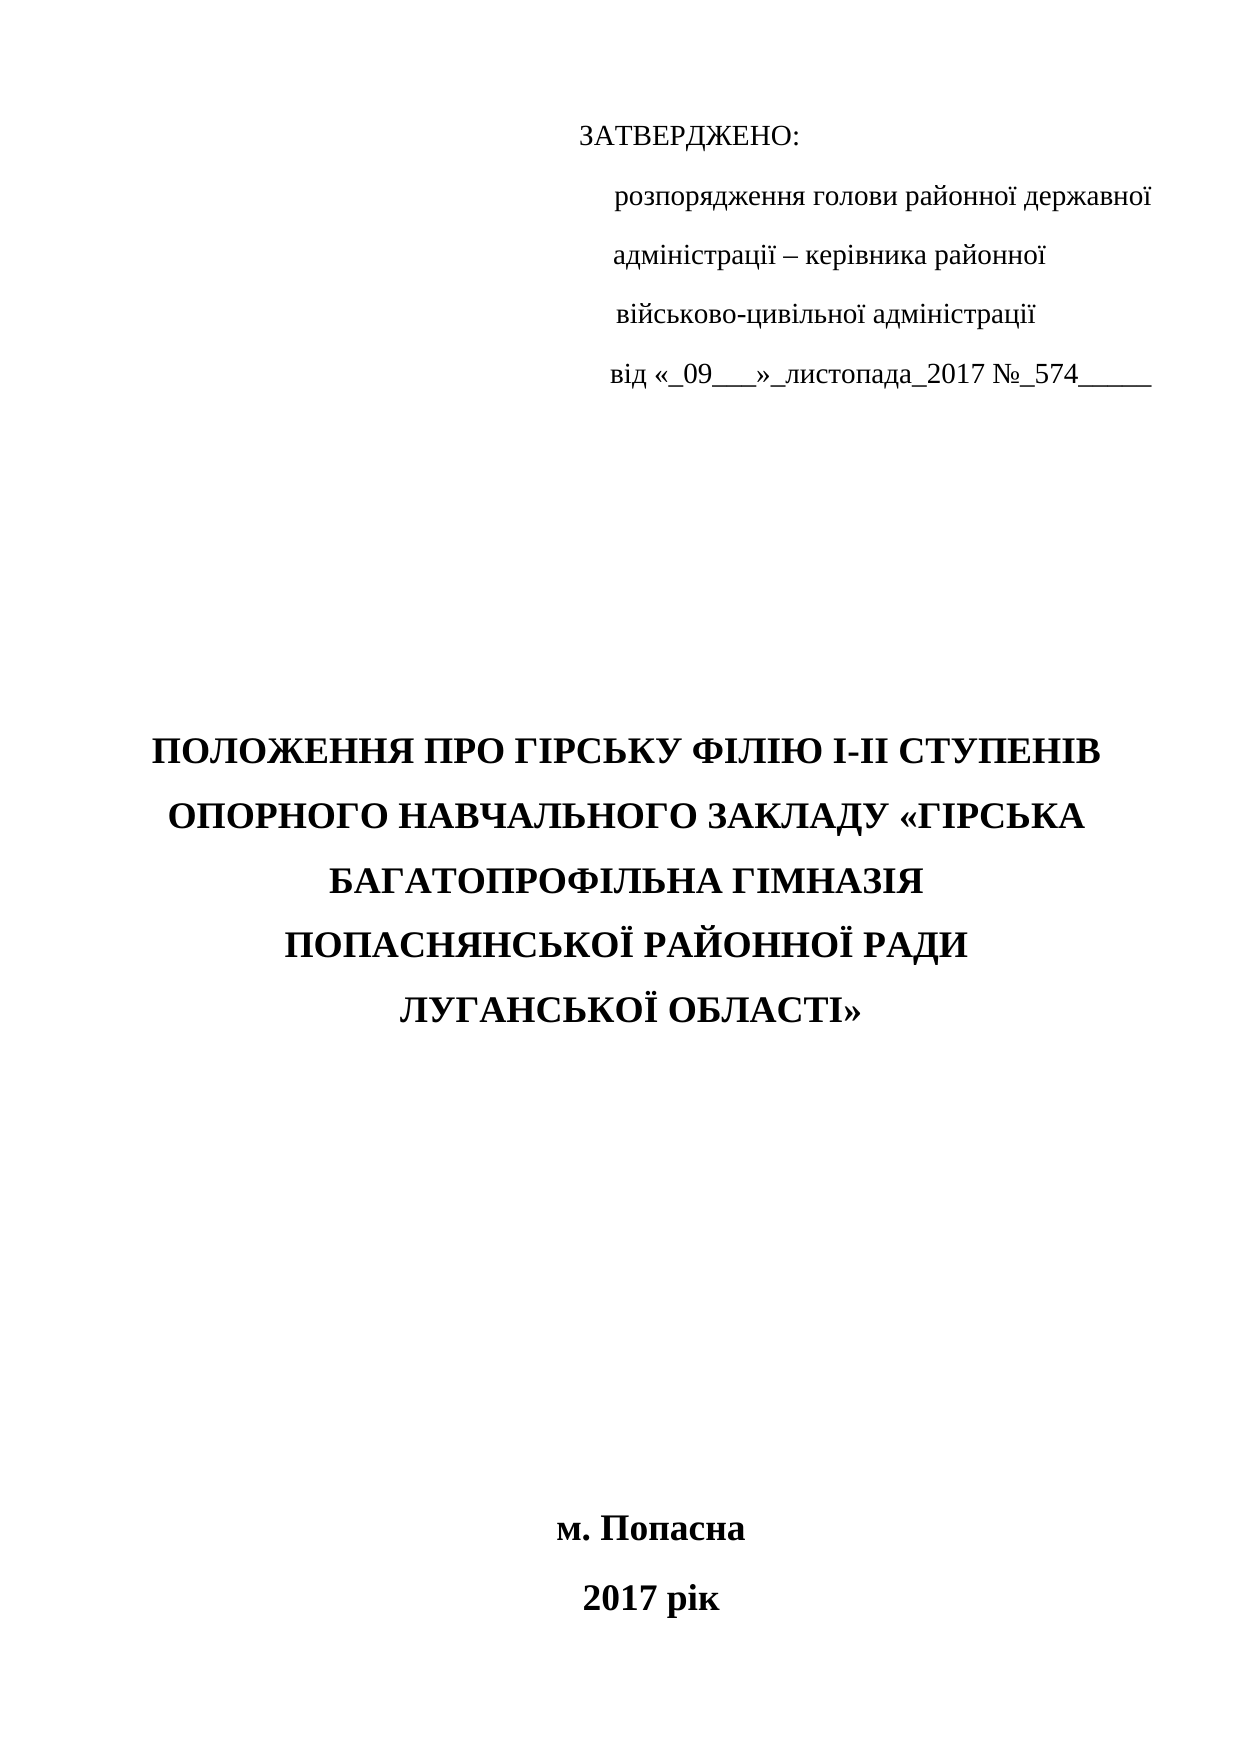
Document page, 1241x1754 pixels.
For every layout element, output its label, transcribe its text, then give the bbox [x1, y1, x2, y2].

text ОПОРНОГО НАВЧАЛЬНОГО ЗАКЛАДУ «ГІРСЬКА БАГАТОПРОФІЛЬНА ГІМНАЗІЯ [150, 793, 1103, 901]
text розпорядження голови районної державної [150, 178, 1152, 211]
text ПОЛОЖЕННЯ ПРО ГІРСЬКУ ФІЛІЮ І-ІІ СТУПЕНІВ [150, 729, 1103, 772]
text ЗАТВЕРДЖЕНО: [150, 118, 1152, 152]
text від «_09___»_листопада_2017 №_574_____ [150, 356, 1152, 389]
text ПОПАСНЯНСЬКОЇ РАЙОННОЇ РАДИ [150, 923, 1103, 966]
text ЛУГАНСЬКОЇ ОБЛАСТІ» [150, 987, 1103, 1031]
text військово-цивільної адміністрації [150, 297, 1152, 330]
text 2017 рік [150, 1575, 1152, 1618]
text адміністрації – керівника районної [150, 237, 1152, 271]
text м. Попасна [150, 1505, 1152, 1548]
